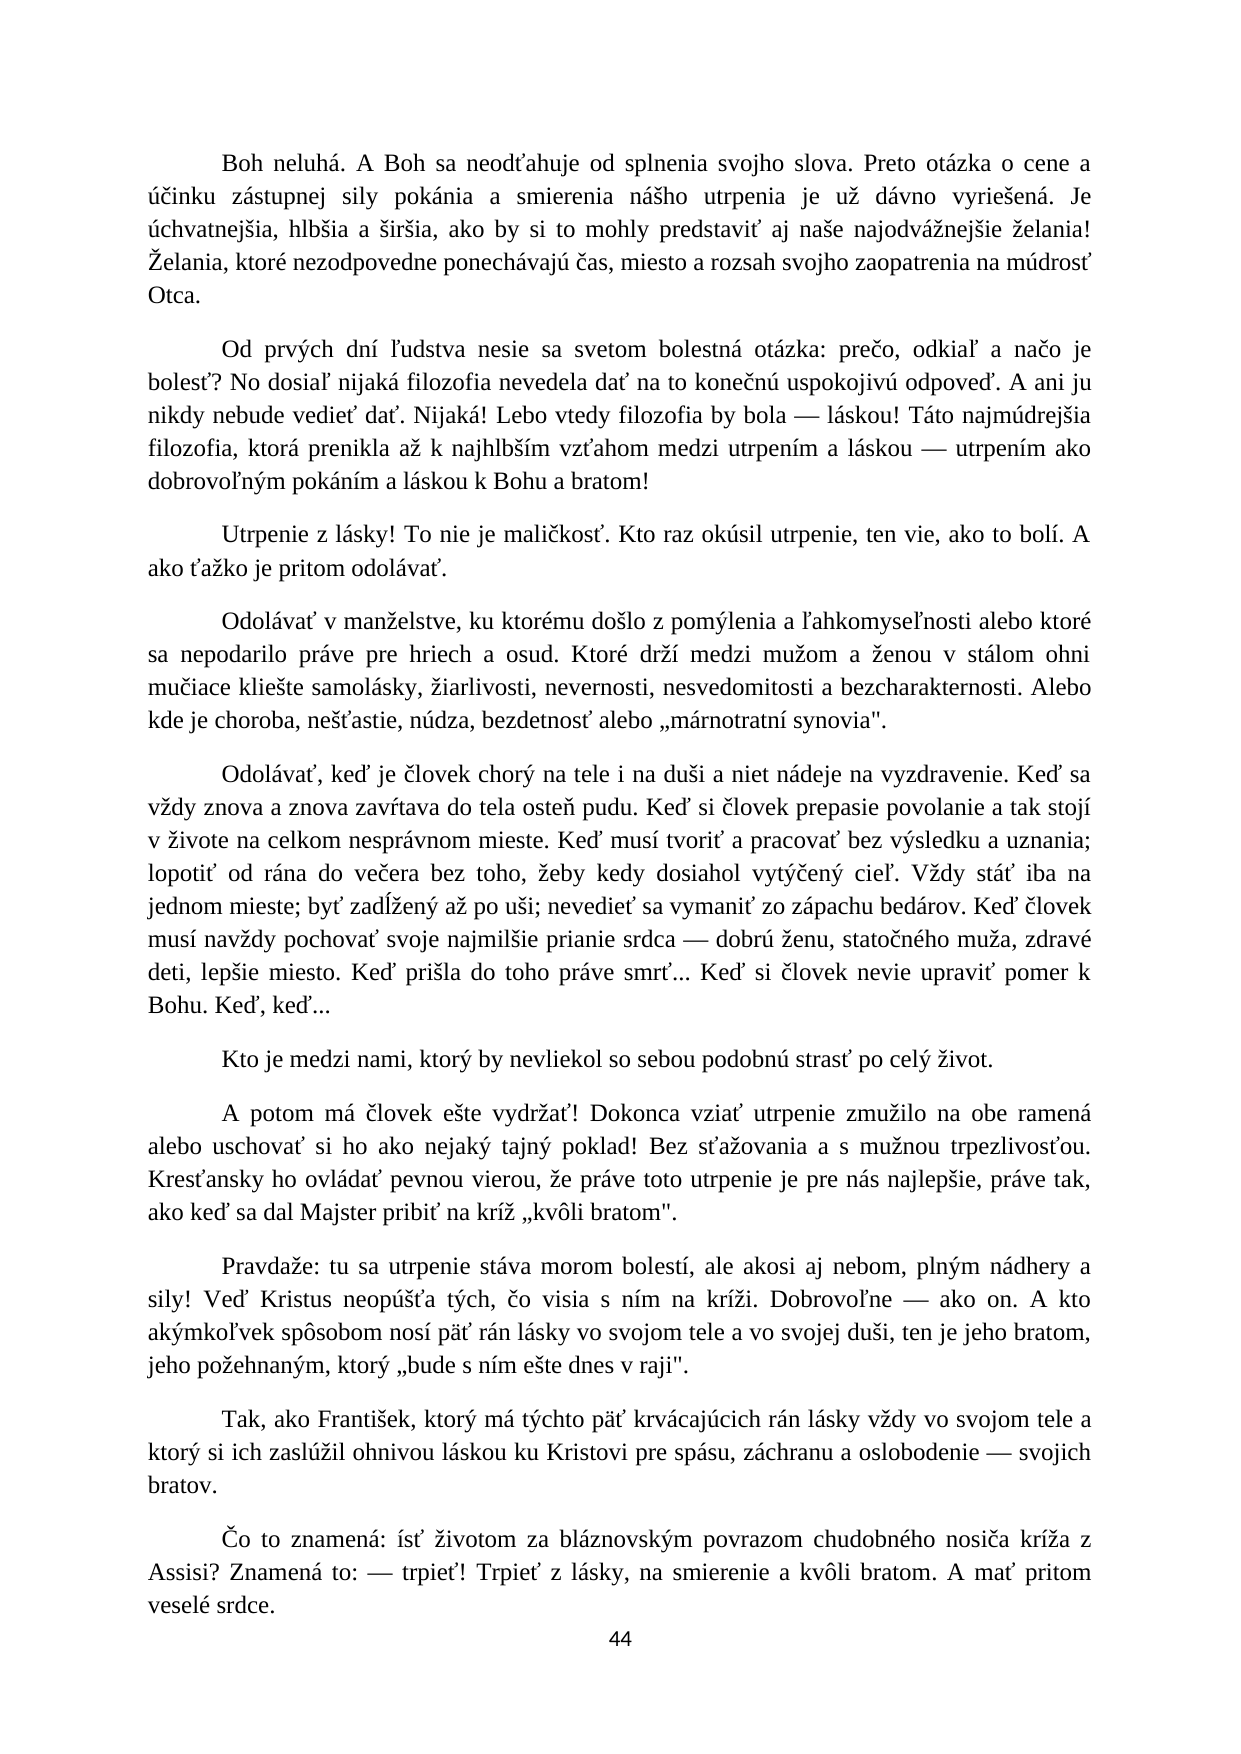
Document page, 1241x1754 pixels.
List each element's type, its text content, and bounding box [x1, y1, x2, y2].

text Utrpenie z lásky! To nie je maličkosť. Kto raz okúsil utrpenie, ten vie, ako to bolí. A ako ťažko je pritom odolávať. [148, 519, 1092, 581]
text Tak, ako František, ktorý má týchto päť krvácajúcich rán lásky vždy vo svojom tele a ktorý si ich zaslúžil ohnivou láskou ku Kristovi pre spásu, záchranu a oslobodenie — svojich bratov. [148, 1404, 1092, 1499]
text Kto je medzi nami, ktorý by nevliekol so sebou podobnú strasť po celý život. [148, 1044, 1092, 1073]
text Odolávať v manželstve, ku ktorému došlo z pomýlenia a ľahkomyseľnosti alebo ktoré sa nepodarilo práve pre hriech a osud. Ktoré drží medzi mužom a ženou v stálom ohni mučiace kliešte samolásky, žiarlivosti, nevernosti, nesvedomitosti a bezcharakternosti. Alebo kde je choroba, nešťastie, núdza, bezdetnosť alebo „márnotratní synovia". [148, 606, 1092, 734]
text A potom má človek ešte vydržať! Dokonca vziať utrpenie zmužilo na obe ramená alebo uschovať si ho ako nejaký tajný poklad! Bez sťažovania a s mužnou trpezlivosťou. Kresťansky ho ovládať pevnou vierou, že práve toto utrpenie je pre nás najlepšie, práve tak, ako keď sa dal Majster pribiť na kríž „kvôli bratom". [148, 1098, 1092, 1226]
text Boh neluhá. A Boh sa neodťahuje od splnenia svojho slova. Preto otázka o cene a účinku zástupnej sily pokánia a smierenia nášho utrpenia je už dávno vyriešená. Je úchvatnejšia, hlbšia a širšia, ako by si to mohly predstaviť aj naše najodvážnejšie želania! Želania, ktoré nezodpovedne ponechávajú čas, miesto a rozsah svojho zaopatrenia na múdrosť Otca. [148, 148, 1092, 308]
text Čo to znamená: ísť životom za bláznovským povrazom chudobného nosiča kríža z Assisi? Znamená to: — trpieť! Trpieť z lásky, na smierenie a kvôli bratom. A mať pritom veselé srdce. [148, 1524, 1092, 1619]
text Odolávať, keď je človek chorý na tele i na duši a niet nádeje na vyzdravenie. Keď sa vždy znova a znova zavŕtava do tela osteň pudu. Keď si človek prepasie povolanie a tak stojí v živote na celkom nesprávnom mieste. Keď musí tvoriť a pracovať bez výsledku a uznania; lopotiť od rána do večera bez toho, žeby kedy dosiahol vytýčený cieľ. Vždy stáť iba na jednom mieste; byť zadĺžený až po uši; nevedieť sa vymaniť zo zápachu bedárov. Keď človek musí navždy pochovať svoje najmilšie prianie srdca — dobrú ženu, statočného muža, zdravé deti, lepšie miesto. Keď prišla do toho práve smrť... Keď si človek nevie upraviť pomer k Bohu. Keď, keď... [148, 759, 1092, 1019]
text Pravdaže: tu sa utrpenie stáva morom bolestí, ale akosi aj nebom, plným nádhery a sily! Veď Kristus neopúšťa tých, čo visia s ním na kríži. Dobrovoľne — ako on. A kto akýmkoľvek spôsobom nosí päť rán lásky vo svojom tele a vo svojej duši, ten je jeho bratom, jeho požehnaným, ktorý „bude s ním ešte dnes v raji". [148, 1251, 1092, 1379]
text Od prvých dní ľudstva nesie sa svetom bolestná otázka: prečo, odkiaľ a načo je bolesť? No dosiaľ nijaká filozofia nevedela dať na to konečnú uspokojivú odpoveď. A ani ju nikdy nebude vedieť dať. Nijaká! Lebo vtedy filozofia by bola — láskou! Táto najmúdrejšia filozofia, ktorá prenikla až k najhlbším vzťahom medzi utrpením a láskou — utrpením ako dobrovoľným pokáním a láskou k Bohu a bratom! [148, 334, 1092, 494]
